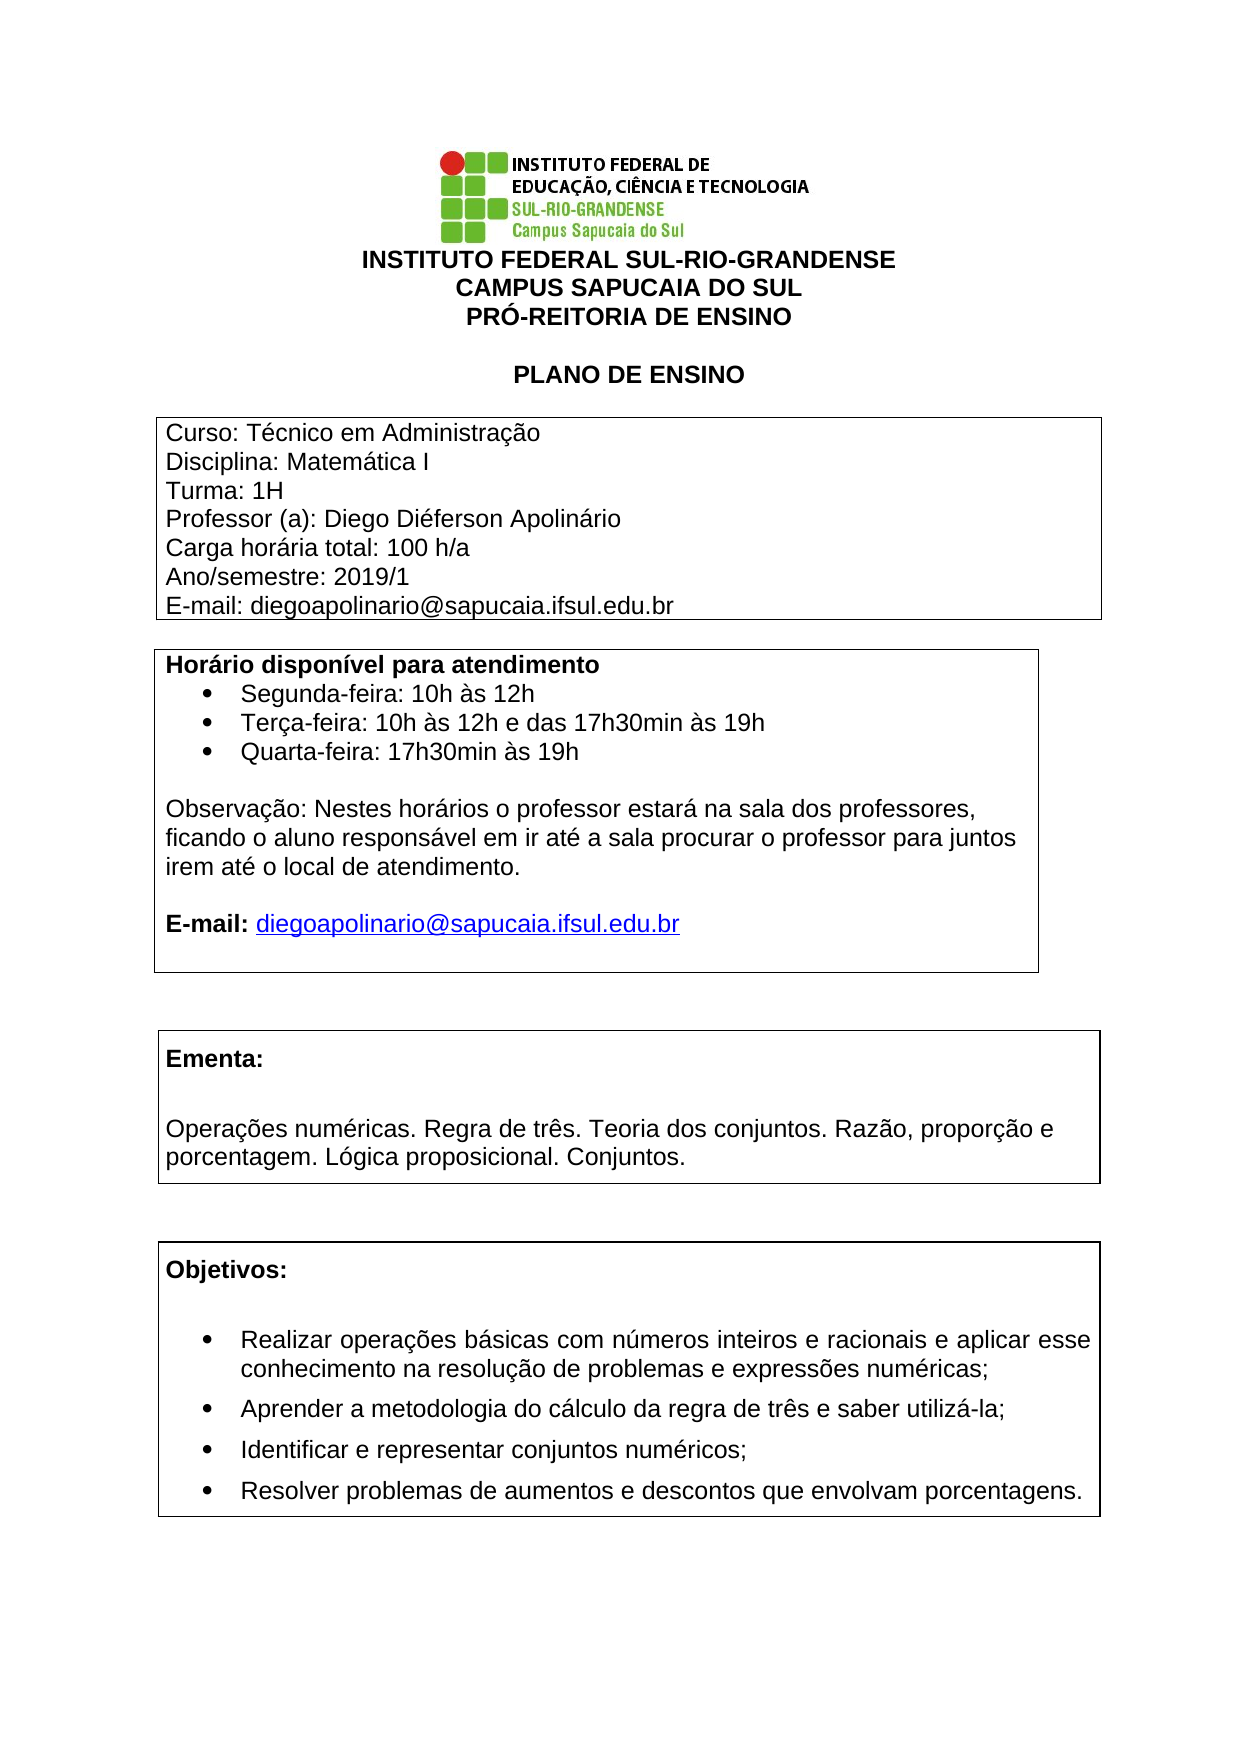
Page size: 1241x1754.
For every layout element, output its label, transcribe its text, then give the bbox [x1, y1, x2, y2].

text E-mail: diegoapolinario@sapucaia.ifsul.edu.br [157, 589, 1101, 619]
table_header Horário disponível para atendimento Segunda-feira: 10h às 12h Terça-feira: 10h às 12h e das 17h30min às 19h Quarta-feira: 17h30min às 19h Observação: Nestes horários o professor estará na sala dos professores, ficando o aluno responsável em ir até a sala procurar o professor para juntos irem até o local de atendimento. E-mail: diegoapolinario@sapucaia.ifsul.edu.br [155, 650, 1038, 972]
picture [435, 147, 823, 245]
subtitle Professor (a): Diego Diéferson Apolinário [165, 504, 1092, 533]
subtitle CAMPUS SAPUCAIA DO SUL [165, 273, 1092, 302]
table_header Objetivos: Realizar operações básicas com números inteiros e racionais e aplicar esse conhecimento na resolução de problemas e expressões numéricas; Aprender a metodologia do cálculo da regra de três e saber utilizá-la; Identificar e representar conjuntos numéricos; Resolver problemas de aumentos e descontos que envolvam porcentagens. [159, 1243, 1099, 1516]
table_header Ementa: Operações numéricas. Regra de três. Teoria dos conjuntos. Razão, proporção e porcentagem. Lógica proposicional. Conjuntos. [159, 1031, 1099, 1183]
text PLANO DE ENSINO [165, 359, 1092, 388]
text Carga horária total: 100 h/a [165, 533, 1092, 562]
subtitle INSTITUTO FEDERAL SUL-RIO-GRANDENSE [165, 244, 1092, 273]
text Curso: Técnico em Administração [157, 418, 1101, 447]
subtitle Turma: 1H [165, 476, 1092, 504]
text Ano/semestre: 2019/1 [165, 562, 1092, 589]
text PRÓ-REITORIA DE ENSINO [165, 302, 1092, 331]
subtitle Disciplina: Matemática I [165, 447, 1092, 476]
